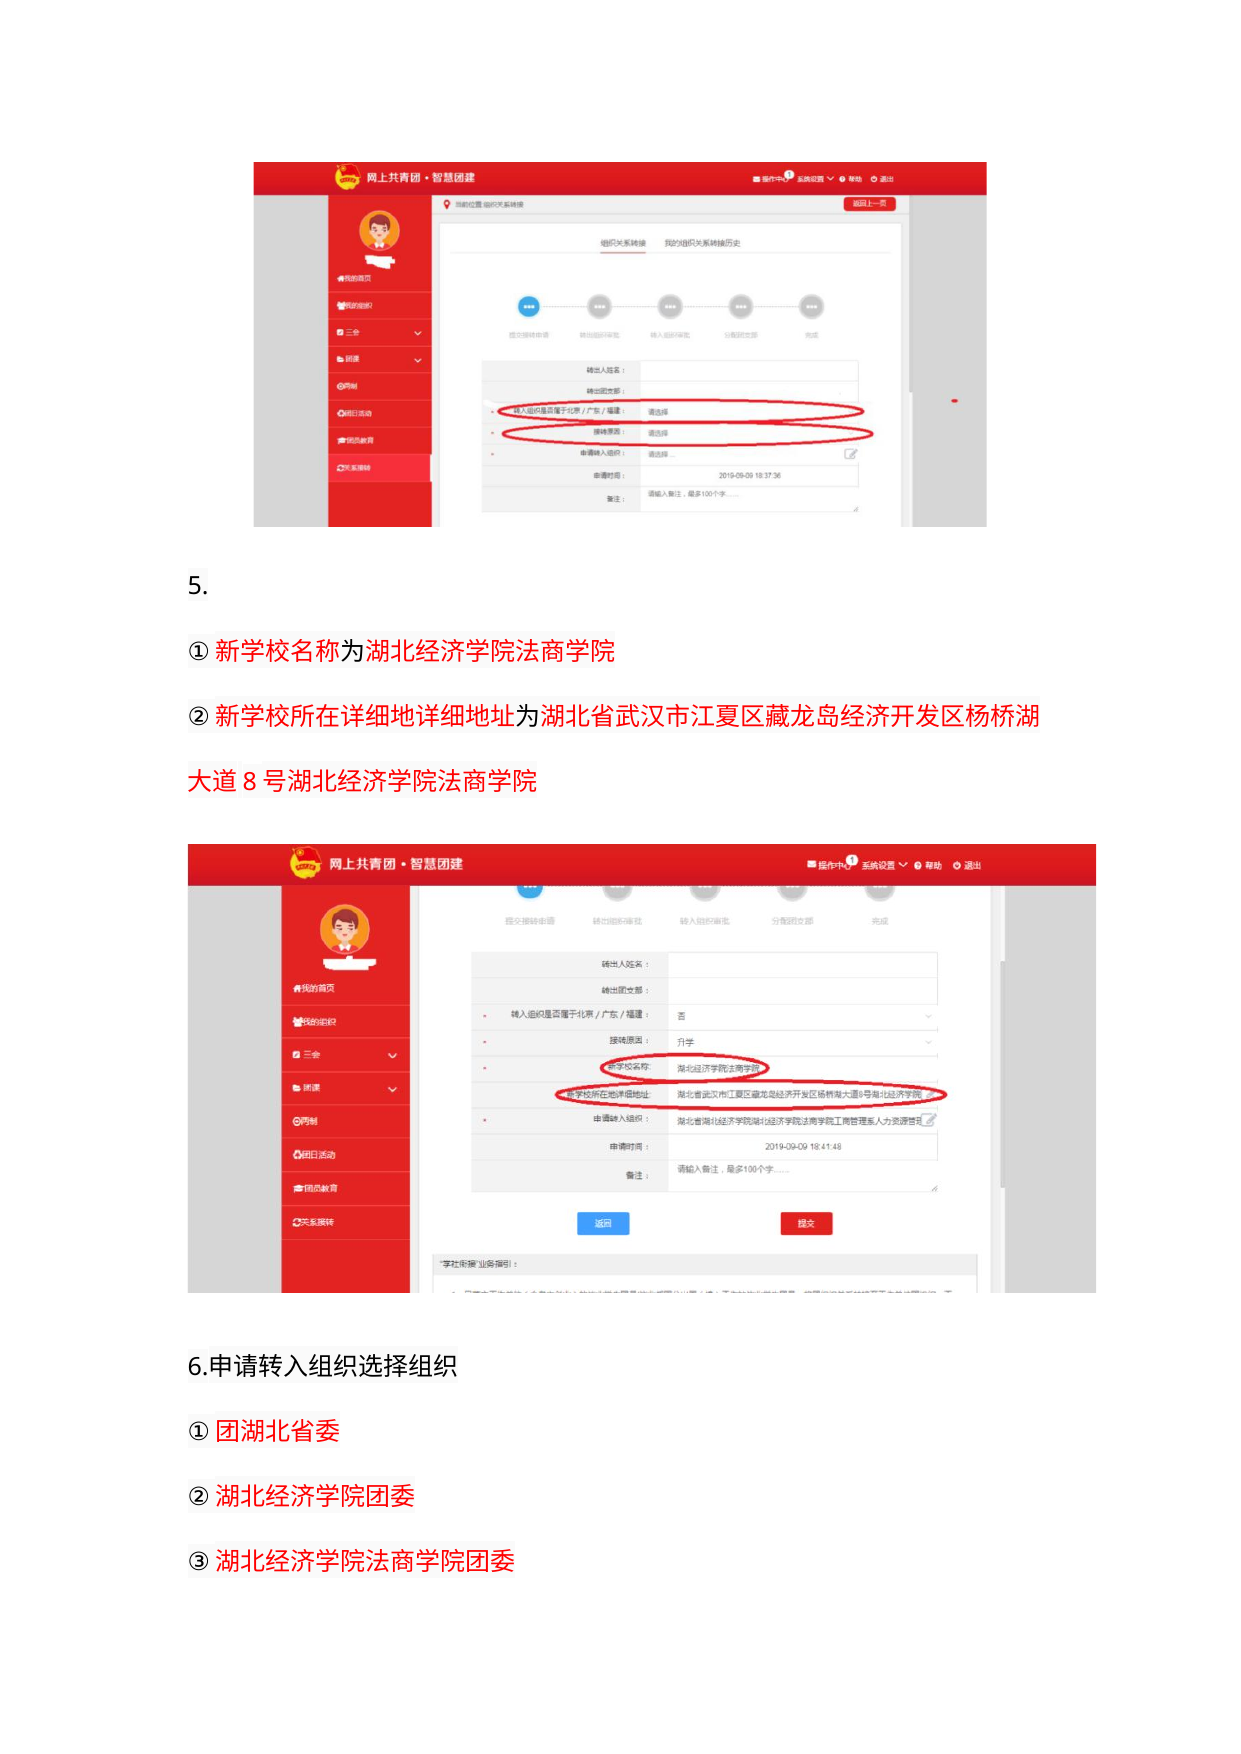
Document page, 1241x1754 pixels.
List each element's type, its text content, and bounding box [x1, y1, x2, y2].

picture [187, 844, 1097, 1293]
text 6.申请转入组织选择组织 [187, 1332, 1053, 1397]
text ②新学校所在详细地详细地址为湖北省武汉市江夏区藏龙岛经济开发区杨桥湖大道8号湖北经济学院法商学院 [187, 682, 1053, 812]
text 5. [187, 552, 1053, 617]
text ③湖北经济学院法商学院团委 [187, 1527, 1053, 1592]
text ②湖北经济学院团委 [187, 1462, 1053, 1527]
picture [253, 162, 987, 527]
text ①新学校名称为湖北经济学院法商学院 [187, 617, 1053, 682]
text ①团湖北省委 [187, 1397, 1053, 1462]
